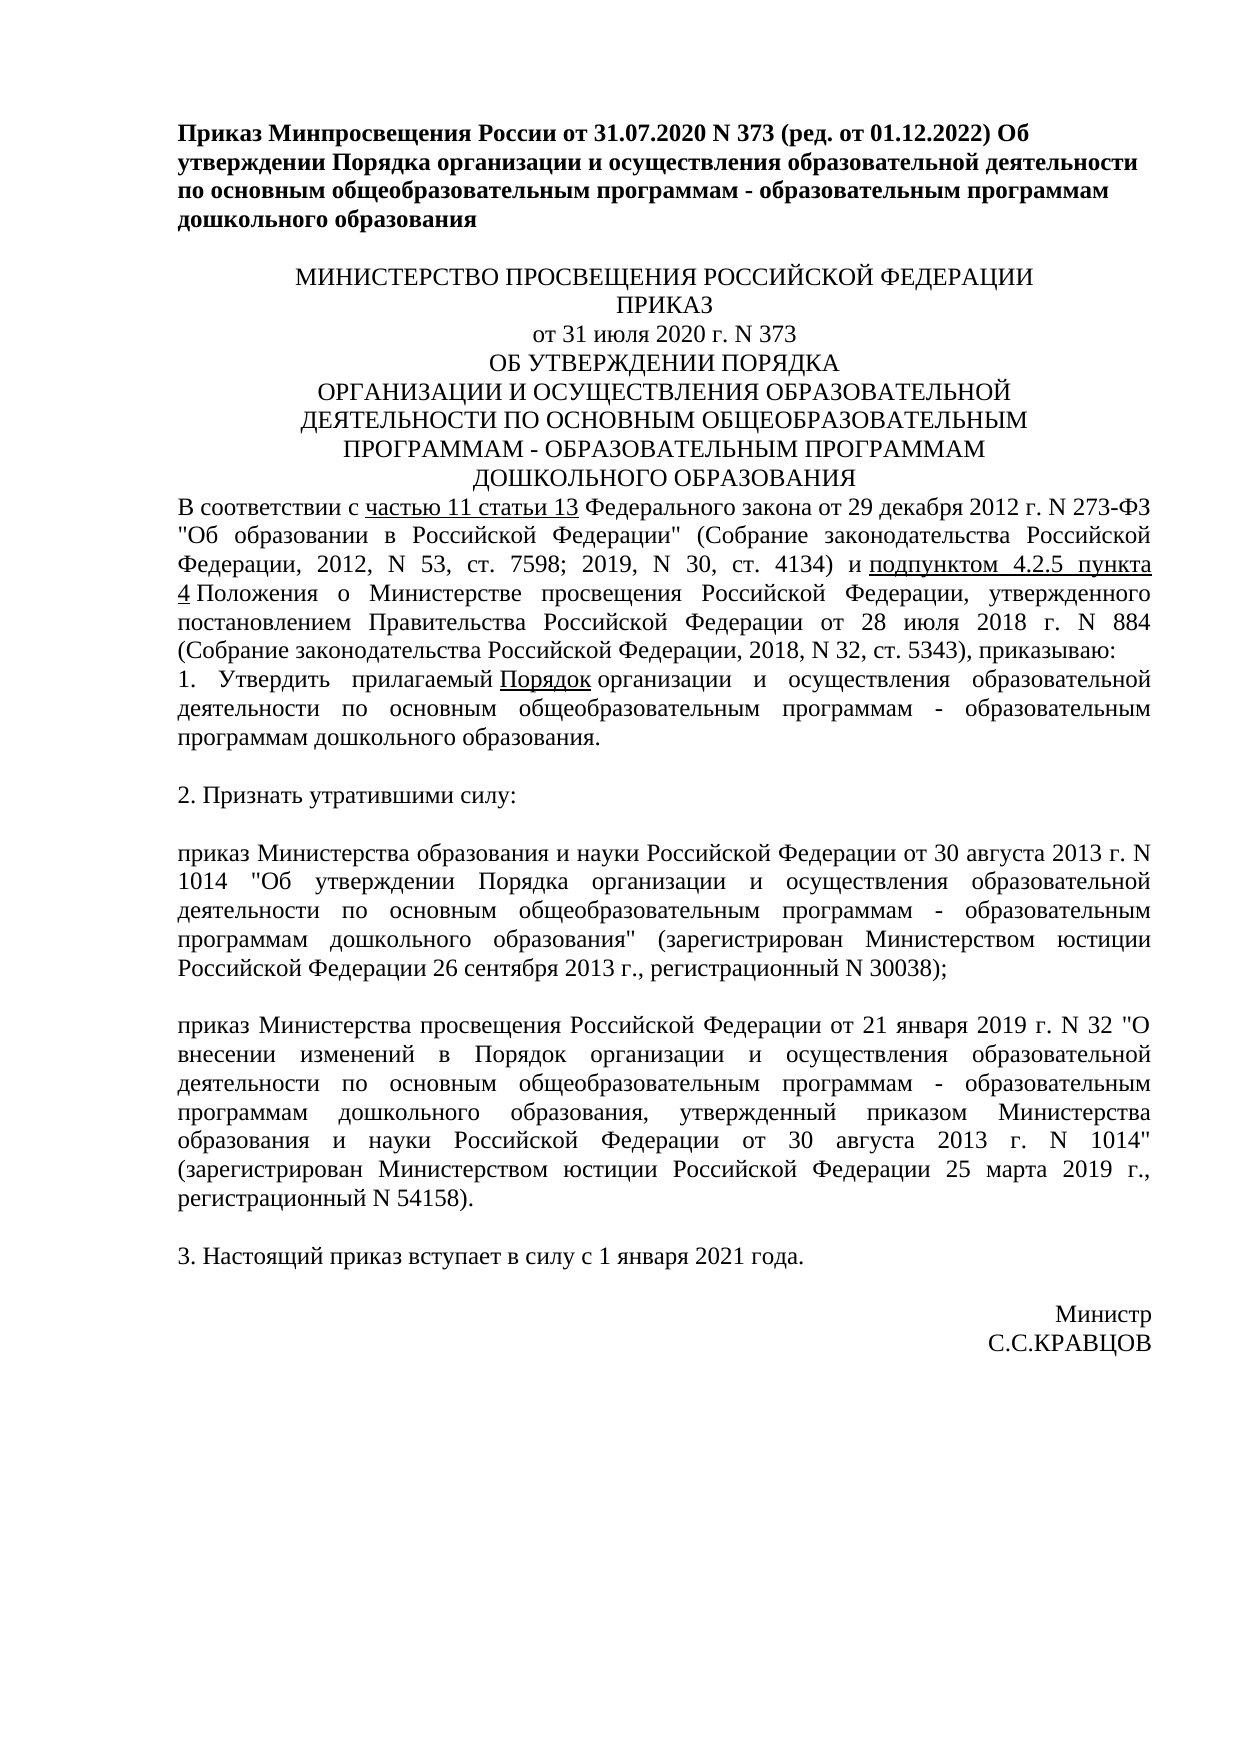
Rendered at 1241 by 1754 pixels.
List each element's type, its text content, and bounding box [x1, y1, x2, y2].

text ДОШКОЛЬНОГО ОБРАЗОВАНИЯ [177, 463, 1152, 492]
text Приказ Минпросвещения России от 31.07.2020 N 373 (ред. от 01.12.2022) Об утверждении Порядка организации и осуществления образовательной деятельности по основным общеобразовательным программам - образовательным программам дошкольного образования [177, 118, 1152, 233]
text С.С.КРАВЦОВ [177, 1328, 1152, 1356]
text ПРИКАЗ [177, 291, 1152, 319]
text ДЕЯТЕЛЬНОСТИ ПО ОСНОВНЫМ ОБЩЕОБРАЗОВАТЕЛЬНЫМ [177, 406, 1152, 434]
text Министр [177, 1299, 1152, 1328]
text приказ Министерства образования и науки Российской Федерации от 30 августа 2013 г. N 1014 "Об утверждении Порядка организации и осуществления образовательной деятельности по основным общеобразовательным программам - образовательным программам дошкольного образования" (зарегистрирован Министерством юстиции Российской Федерации 26 сентября 2013 г., регистрационный N 30038); [177, 838, 1152, 981]
text ОБ УТВЕРЖДЕНИИ ПОРЯДКА [177, 348, 1152, 377]
text В соответствии с частью 11 статьи 13 Федерального закона от 29 декабря 2012 г. N 273-ФЗ "Об образовании в Российской Федерации" (Собрание законодательства Российской Федерации, 2012, N 53, ст. 7598; 2019, N 30, ст. 4134) и подпунктом 4.2.5 пункта 4 Положения о Министерстве просвещения Российской Федерации, утвержденного постановлением Правительства Российской Федерации от 28 июля 2018 г. N 884 (Собрание законодательства Российской Федерации, 2018, N 32, ст. 5343), приказываю: [177, 492, 1152, 664]
text 2. Признать утратившими силу: [177, 780, 1152, 808]
text МИНИСТЕРСТВО ПРОСВЕЩЕНИЯ РОССИЙСКОЙ ФЕДЕРАЦИИ [177, 262, 1152, 291]
text ОРГАНИЗАЦИИ И ОСУЩЕСТВЛЕНИЯ ОБРАЗОВАТЕЛЬНОЙ [177, 377, 1152, 406]
text приказ Министерства просвещения Российской Федерации от 21 января 2019 г. N 32 "О внесении изменений в Порядок организации и осуществления образовательной деятельности по основным общеобразовательным программам - образовательным программам дошкольного образования, утвержденный приказом Министерства образования и науки Российской Федерации от 30 августа 2013 г. N 1014" (зарегистрирован Министерством юстиции Российской Федерации 25 марта 2019 г., регистрационный N 54158). [177, 1011, 1152, 1212]
text от 31 июля 2020 г. N 373 [177, 319, 1152, 348]
text 3. Настоящий приказ вступает в силу с 1 января 2021 года. [177, 1241, 1152, 1270]
text ПРОГРАММАМ - ОБРАЗОВАТЕЛЬНЫМ ПРОГРАММАМ [177, 434, 1152, 463]
text 1. Утвердить прилагаемый Порядок организации и осуществления образовательной деятельности по основным общеобразовательным программам - образовательным программам дошкольного образования. [177, 664, 1152, 751]
